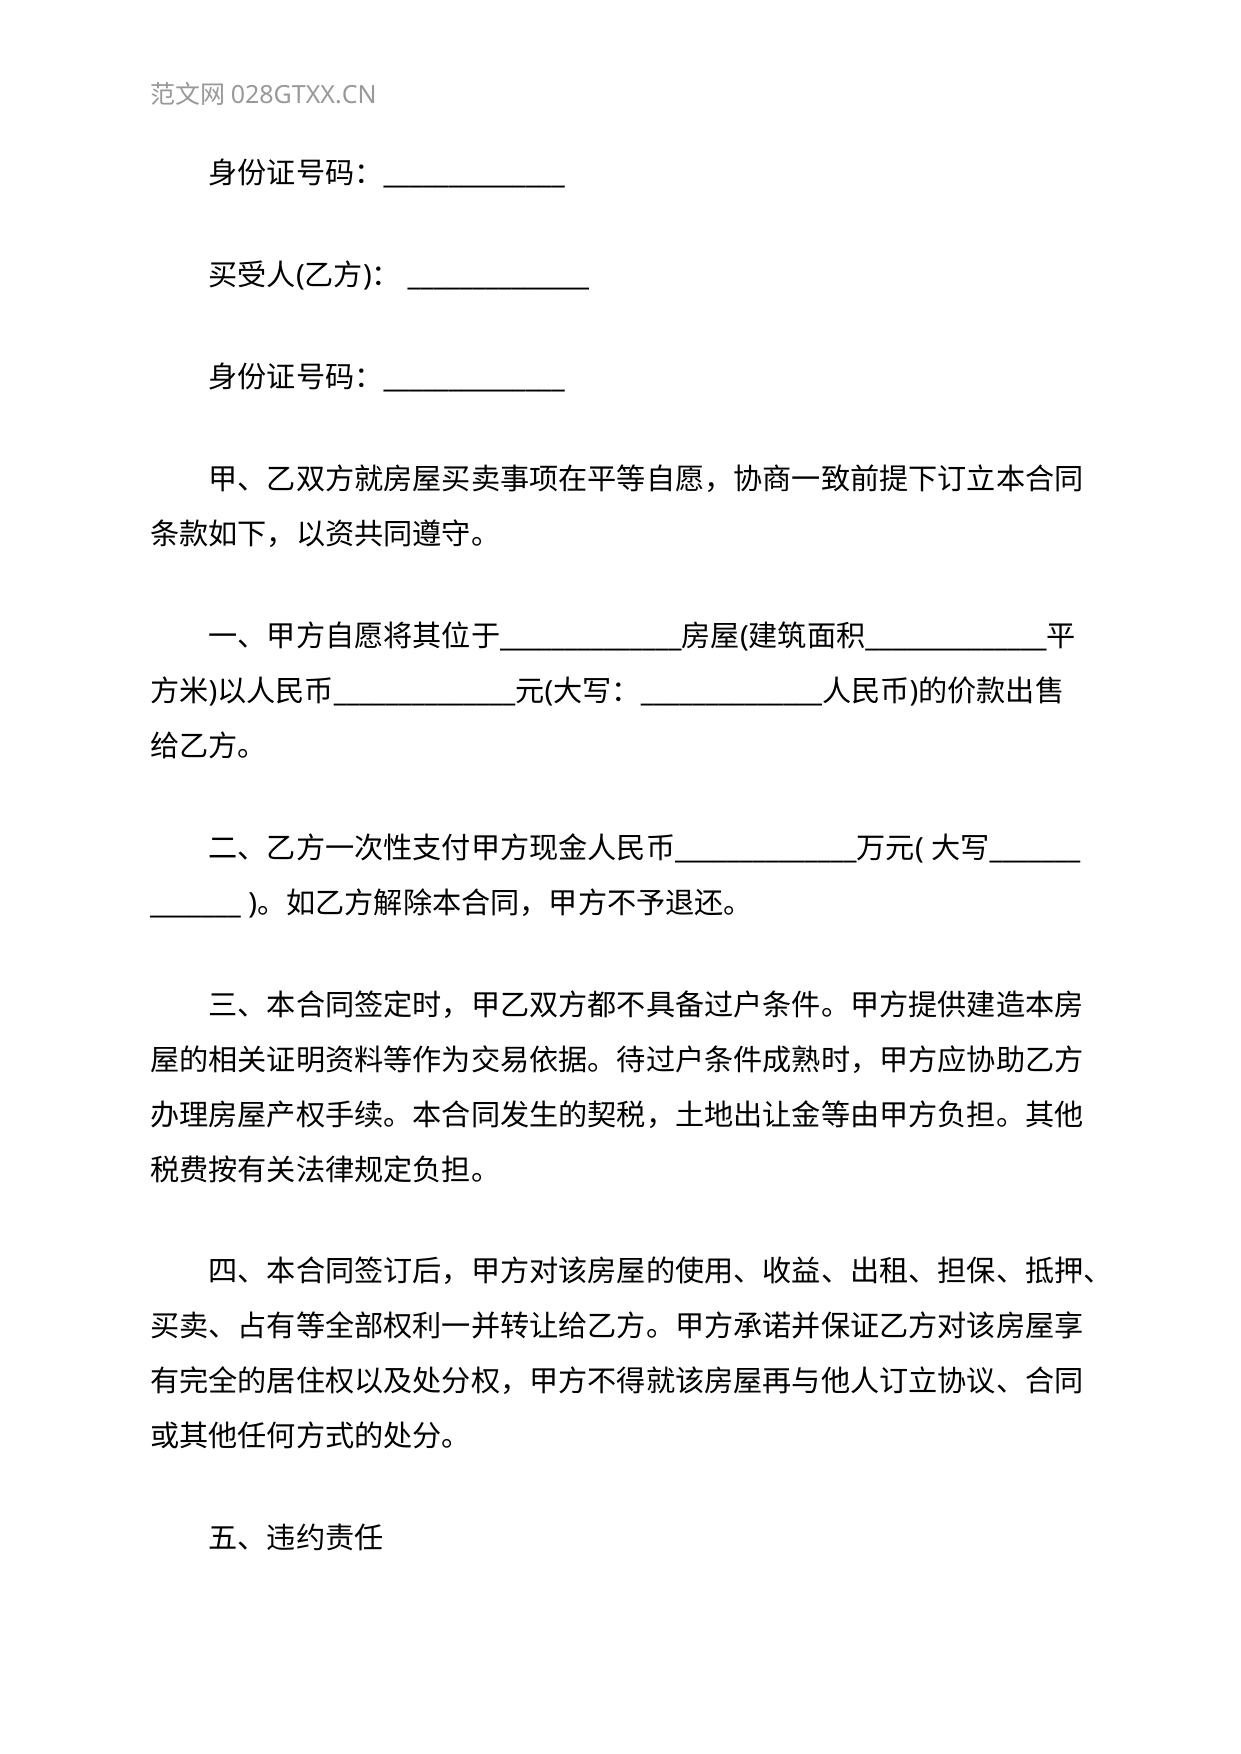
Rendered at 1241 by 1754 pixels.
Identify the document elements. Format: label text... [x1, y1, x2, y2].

text 一、甲方自愿将其位于______________房屋(建筑面积______________平方米)以人民币______________元(大写：______________人民币)的价款出售给乙方。 [150, 613, 1090, 765]
text 二、乙方一次性支付甲方现金人民币______________万元( 大写______________ )。如乙方解除本合同，甲方不予退还。 [150, 824, 1090, 922]
text 身份证号码：______________ [150, 150, 1090, 192]
text 身份证号码：______________ [150, 354, 1090, 396]
text 三、本合同签定时，甲乙双方都不具备过户条件。甲方提供建造本房屋的相关证明资料等作为交易依据。待过户条件成熟时，甲方应协助乙方办理房屋产权手续。本合同发生的契税，土地出让金等由甲方负担。其他税费按有关法律规定负担。 [150, 981, 1090, 1188]
text 四、本合同签订后，甲方对该房屋的使用、收益、出租、担保、抵押、买卖、占有等全部权利一并转让给乙方。甲方承诺并保证乙方对该房屋享有完全的居住权以及处分权，甲方不得就该房屋再与他人订立协议、合同或其他任何方式的处分。 [150, 1248, 1090, 1455]
text 五、违约责任 [150, 1514, 1090, 1557]
text 买受人(乙方)： ______________ [150, 252, 1090, 294]
text 甲、乙双方就房屋买卖事项在平等自愿，协商一致前提下订立本合同条款如下，以资共同遵守。 [150, 456, 1090, 553]
